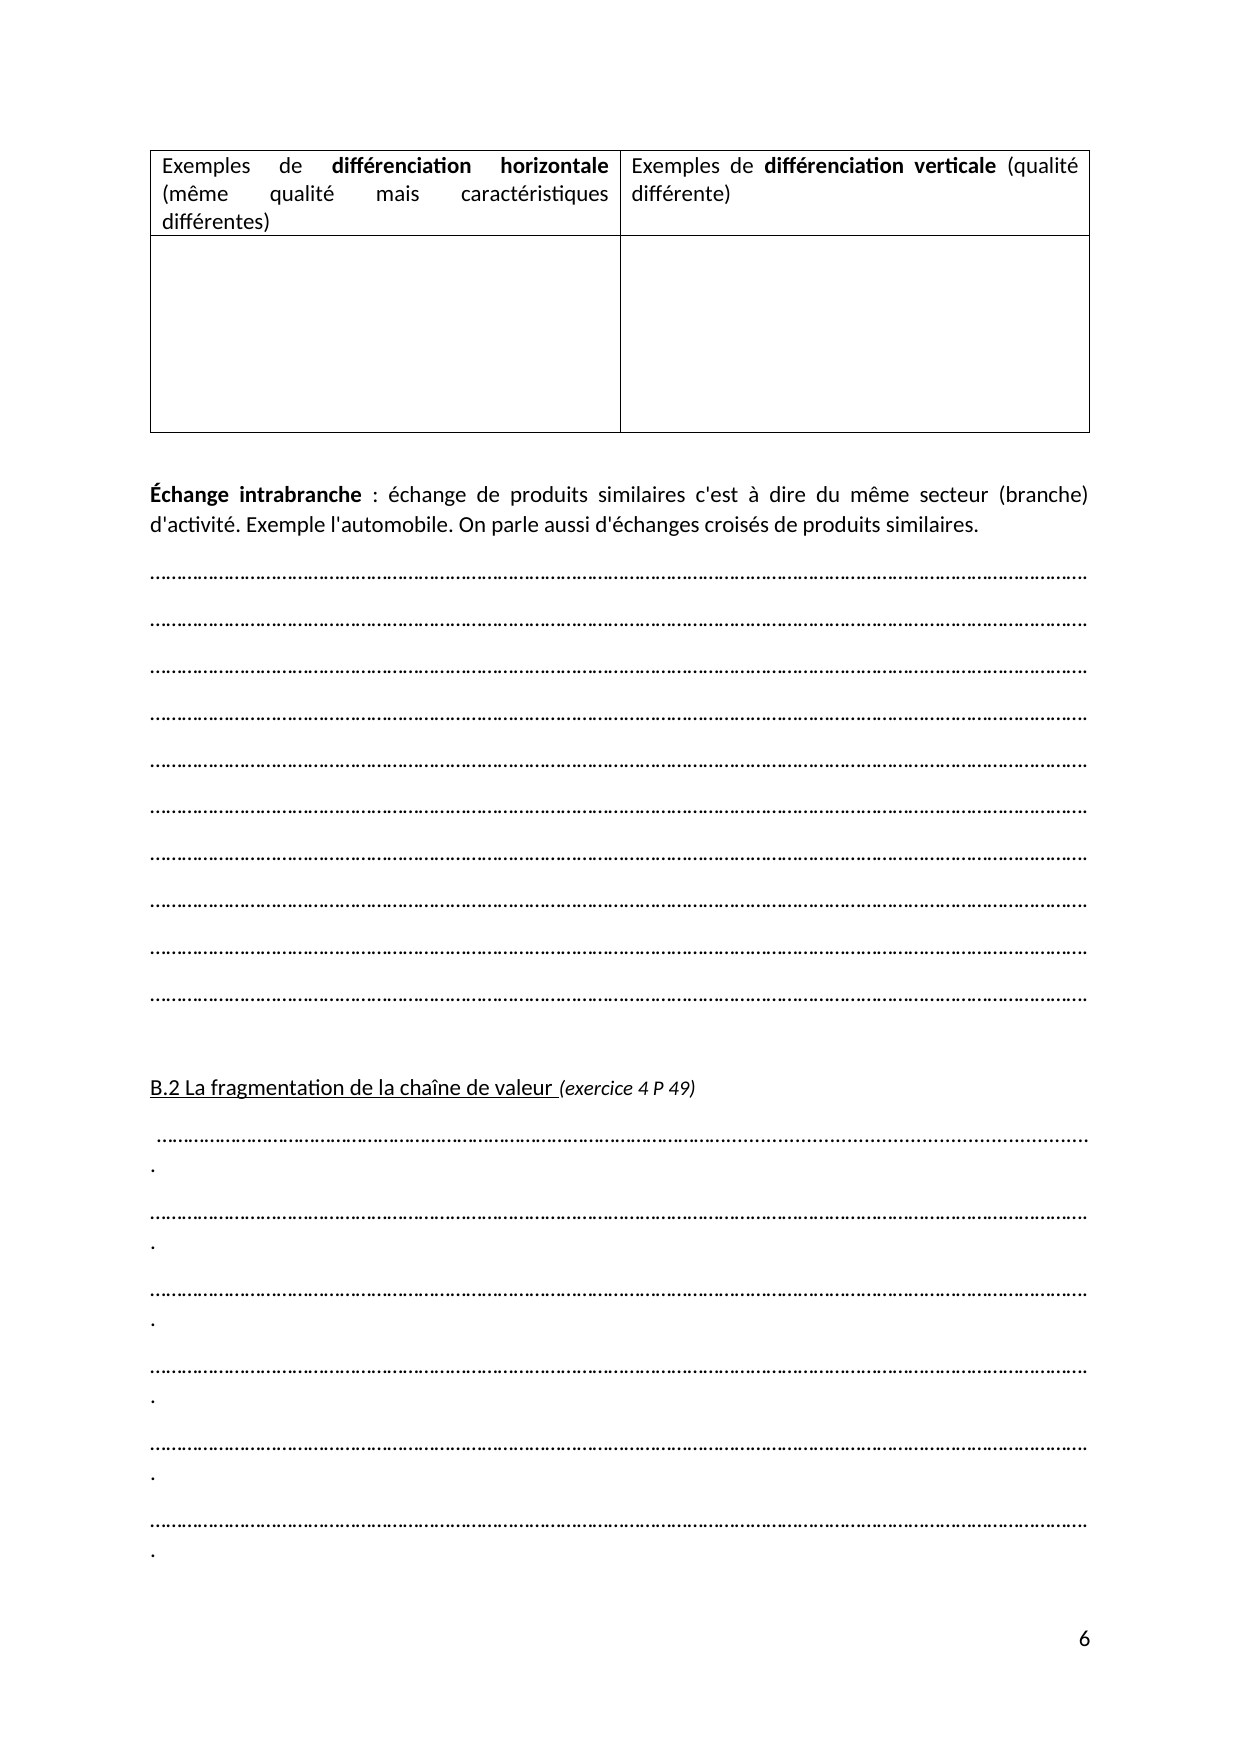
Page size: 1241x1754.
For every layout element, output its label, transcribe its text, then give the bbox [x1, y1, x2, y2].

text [150, 1351, 1090, 1409]
text Échange intrabranche : échange de produits similaires c'est à dire du même secteur (branche) d'activité. Exemple l'automobile. On parle aussi d'échanges croisés de produits similaires. [150, 480, 1090, 538]
table_header Exemples de différenciation horizontale (même qualité mais caractéristiques différentes) [151, 151, 620, 235]
text …………………………………………………………………………………………………………………………………………………………….. [150, 1197, 1090, 1255]
text ……………………………………………………………………………………………………………………………………………………………. [150, 979, 1090, 1007]
table_cell [621, 236, 1089, 432]
text ……………………………………………………………………………………………………………………………………………………………. [150, 651, 1090, 679]
text ……………………………………………………………………………………………………………………………………………………………. [150, 698, 1090, 726]
text ……………………………………………………………………………………………………………………………………………………………. [150, 557, 1090, 585]
text ……………………………………………………………………………………………………………………………………………………………. [150, 885, 1090, 913]
table_header Exemples de différenciation verticale (qualité différente) [621, 151, 1089, 235]
text ……………………………………………………………………………………………………………………………………………………………. [150, 792, 1090, 820]
text ……………………………………………………………………………………………………………………………………………………………. [150, 745, 1090, 773]
table_cell [151, 236, 620, 432]
text ……………………………………………………………………………………………………………………………………………………………. [150, 604, 1090, 632]
text ……………………………………………………………………………………………………………………………………………………………. [150, 932, 1090, 960]
text ………………………………………………………………………………………………................................................................ [150, 1120, 1090, 1178]
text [150, 1428, 1090, 1486]
text B.2 La fragmentation de la chaîne de valeur (exercice 4 P 49) [150, 1073, 1090, 1101]
text …………………………………………………………………………………………………………………………………………………………….. [150, 1274, 1090, 1332]
text ……………………………………………………………………………………………………………………………………………………………. [150, 838, 1090, 867]
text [150, 1505, 1090, 1563]
